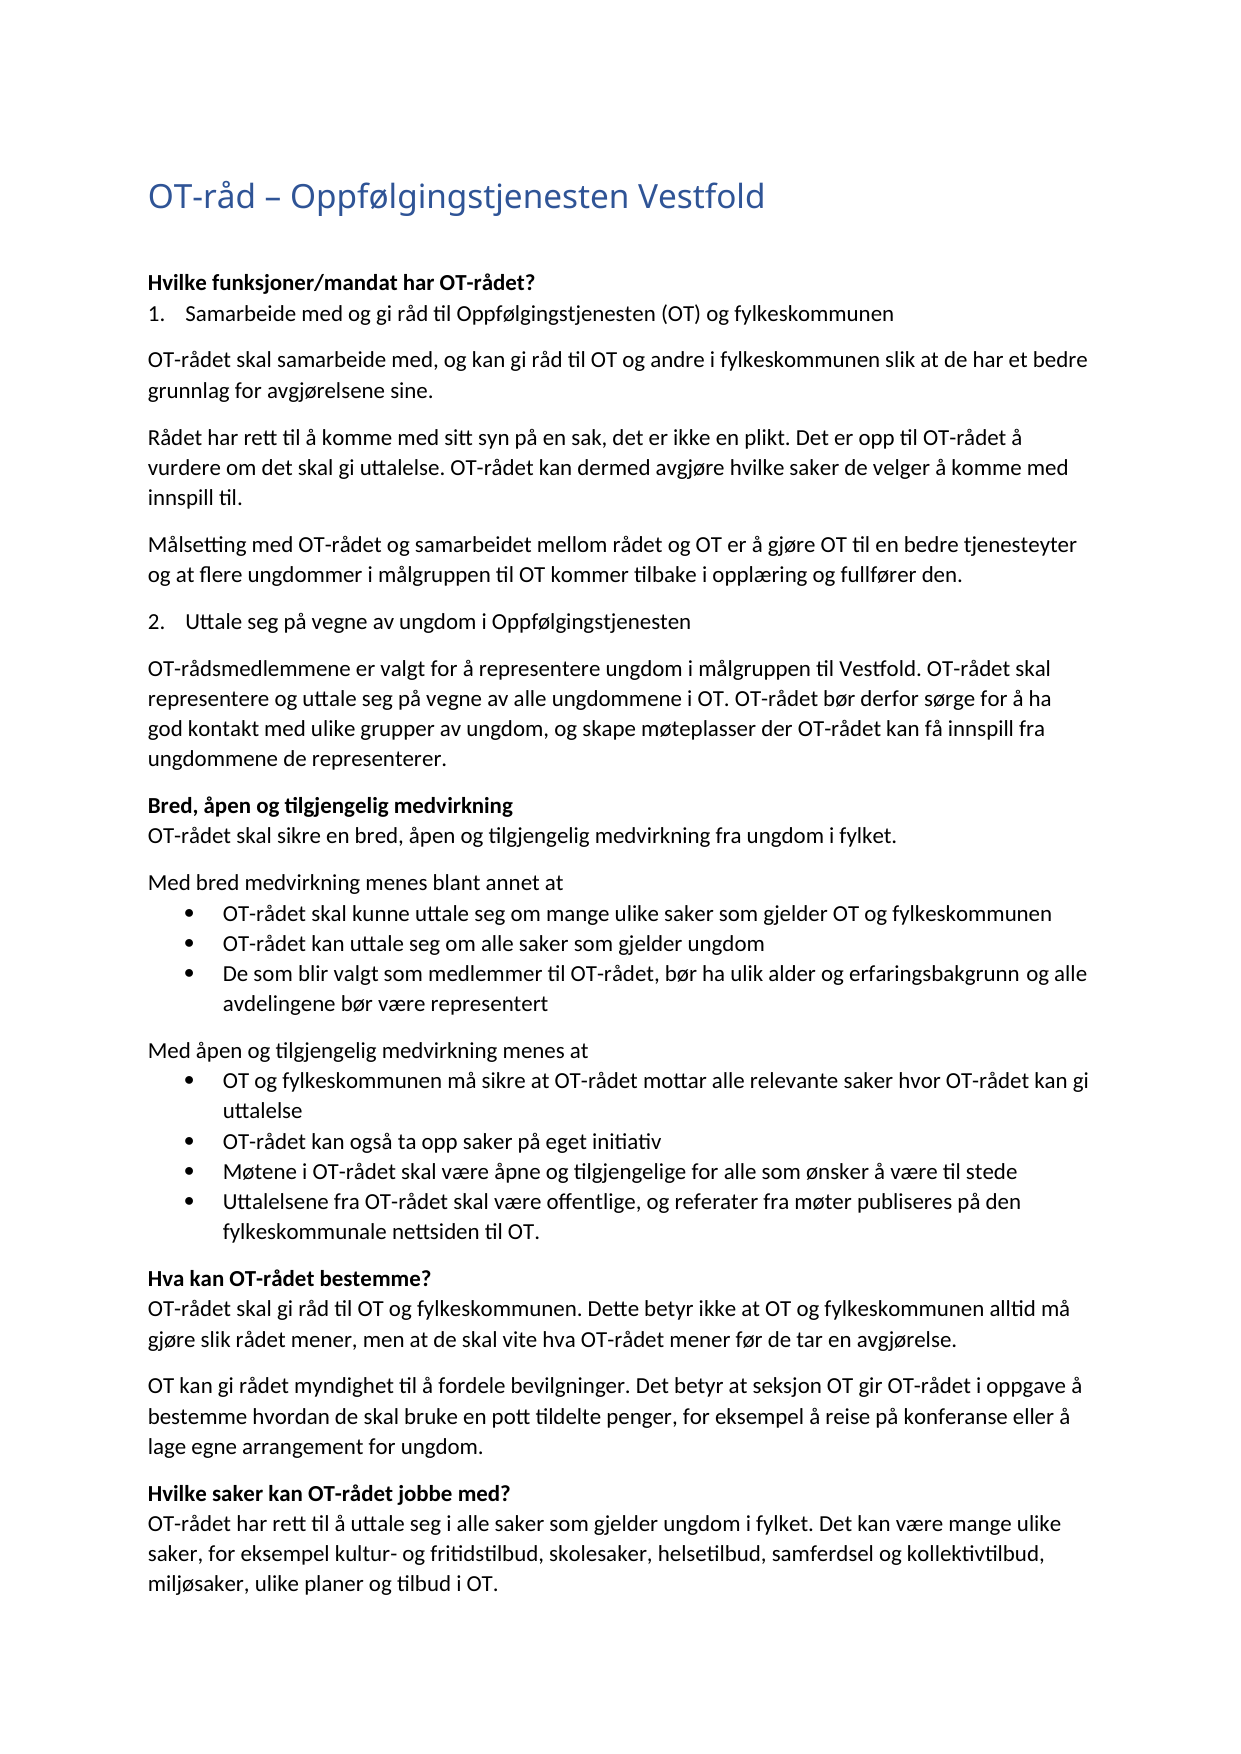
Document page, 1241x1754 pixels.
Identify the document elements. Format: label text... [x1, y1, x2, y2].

text Med bred medvirkning menes blant annet at [148, 868, 1093, 896]
text Målsetting med OT-rådet og samarbeidet mellom rådet og OT er å gjøre OT til en bedre tjenesteyter og at flere ungdommer i målgruppen til OT kommer tilbake i opplæring og fullfører den. [148, 530, 1093, 588]
list OT-rådet kan også ta opp saker på eget initiativ [185, 1127, 1093, 1155]
list OT og fylkeskommunen må sikre at OT-rådet mottar alle relevante saker hvor OT-rådet kan gi uttalelse [185, 1066, 1093, 1124]
list OT-rådet skal kunne uttale seg om mange ulike saker som gjelder OT og fylkeskommunen [185, 899, 1093, 927]
text OT-rådet har rett til å uttale seg i alle saker som gjelder ungdom i fylket. Det kan være mange ulike saker, for eksempel kultur- og fritidstilbud, skolesaker, helsetilbud, samferdsel og kollektivtilbud, miljøsaker, ulike planer og tilbud i OT. [148, 1509, 1093, 1597]
text Hvilke funksjoner/mandat har OT-rådet? [148, 268, 1093, 296]
list OT-rådet kan uttale seg om alle saker som gjelder ungdom [185, 929, 1093, 957]
text OT-rådet skal gi råd til OT og fylkeskommunen. Dette betyr ikke at OT og fylkeskommunen alltid må gjøre slik rådet mener, men at de skal vite hva OT-rådet mener før de tar en avgjørelse. [148, 1294, 1093, 1353]
list De som blir valgt som medlemmer til OT-rådet, bør ha ulik alder og erfaringsbakgrunn og alle avdelingene bør være representert [185, 959, 1093, 1017]
text OT kan gi rådet myndighet til å fordele bevilgninger. Det betyr at seksjon OT gir OT-rådet i oppgave å bestemme hvordan de skal bruke en pott tildelte penger, for eksempel å reise på konferanse eller å lage egne arrangement for ungdom. [148, 1372, 1093, 1460]
text OT-rådsmedlemmene er valgt for å representere ungdom i målgruppen til Vestfold. OT-rådet skal representere og uttale seg på vegne av alle ungdommene i OT. OT-rådet bør derfor sørge for å ha god kontakt med ulike grupper av ungdom, og skape møteplasser der OT-rådet kan få innspill fra ungdommene de representerer. [148, 654, 1093, 772]
text OT-rådet skal sikre en bred, åpen og tilgjengelig medvirkning fra ungdom i fylket. [148, 822, 1093, 849]
text Hva kan OT-rådet bestemme? [148, 1264, 1093, 1292]
list Uttalelsene fra OT-rådet skal være offentlige, og referater fra møter publiseres på den fylkeskommunale nettsiden til OT. [185, 1187, 1093, 1245]
text Bred, åpen og tilgjengelig medvirkning [148, 791, 1093, 819]
text Med åpen og tilgjengelig medvirkning menes at [148, 1036, 1093, 1064]
subtitle OT-råd – Oppfølgingstjenesten Vestfold [148, 173, 1093, 218]
list Møtene i OT-rådet skal være åpne og tilgjengelige for alle som ønsker å være til stede [185, 1157, 1093, 1185]
text OT-rådet skal samarbeide med, og kan gi råd til OT og andre i fylkeskommunen slik at de har et bedre grunnlag for avgjørelsene sine. [148, 346, 1093, 404]
list Uttale seg på vegne av ungdom i Oppfølgingstjenesten [148, 607, 1093, 635]
text Rådet har rett til å komme med sitt syn på en sak, det er ikke en plikt. Det er opp til OT-rådet å vurdere om det skal gi uttalelse. OT-rådet kan dermed avgjøre hvilke saker de velger å komme med innspill til. [148, 423, 1093, 511]
list Samarbeide med og gi råd til Oppfølgingstjenesten (OT) og fylkeskommunen [148, 299, 1093, 327]
text Hvilke saker kan OT-rådet jobbe med? [148, 1479, 1093, 1507]
